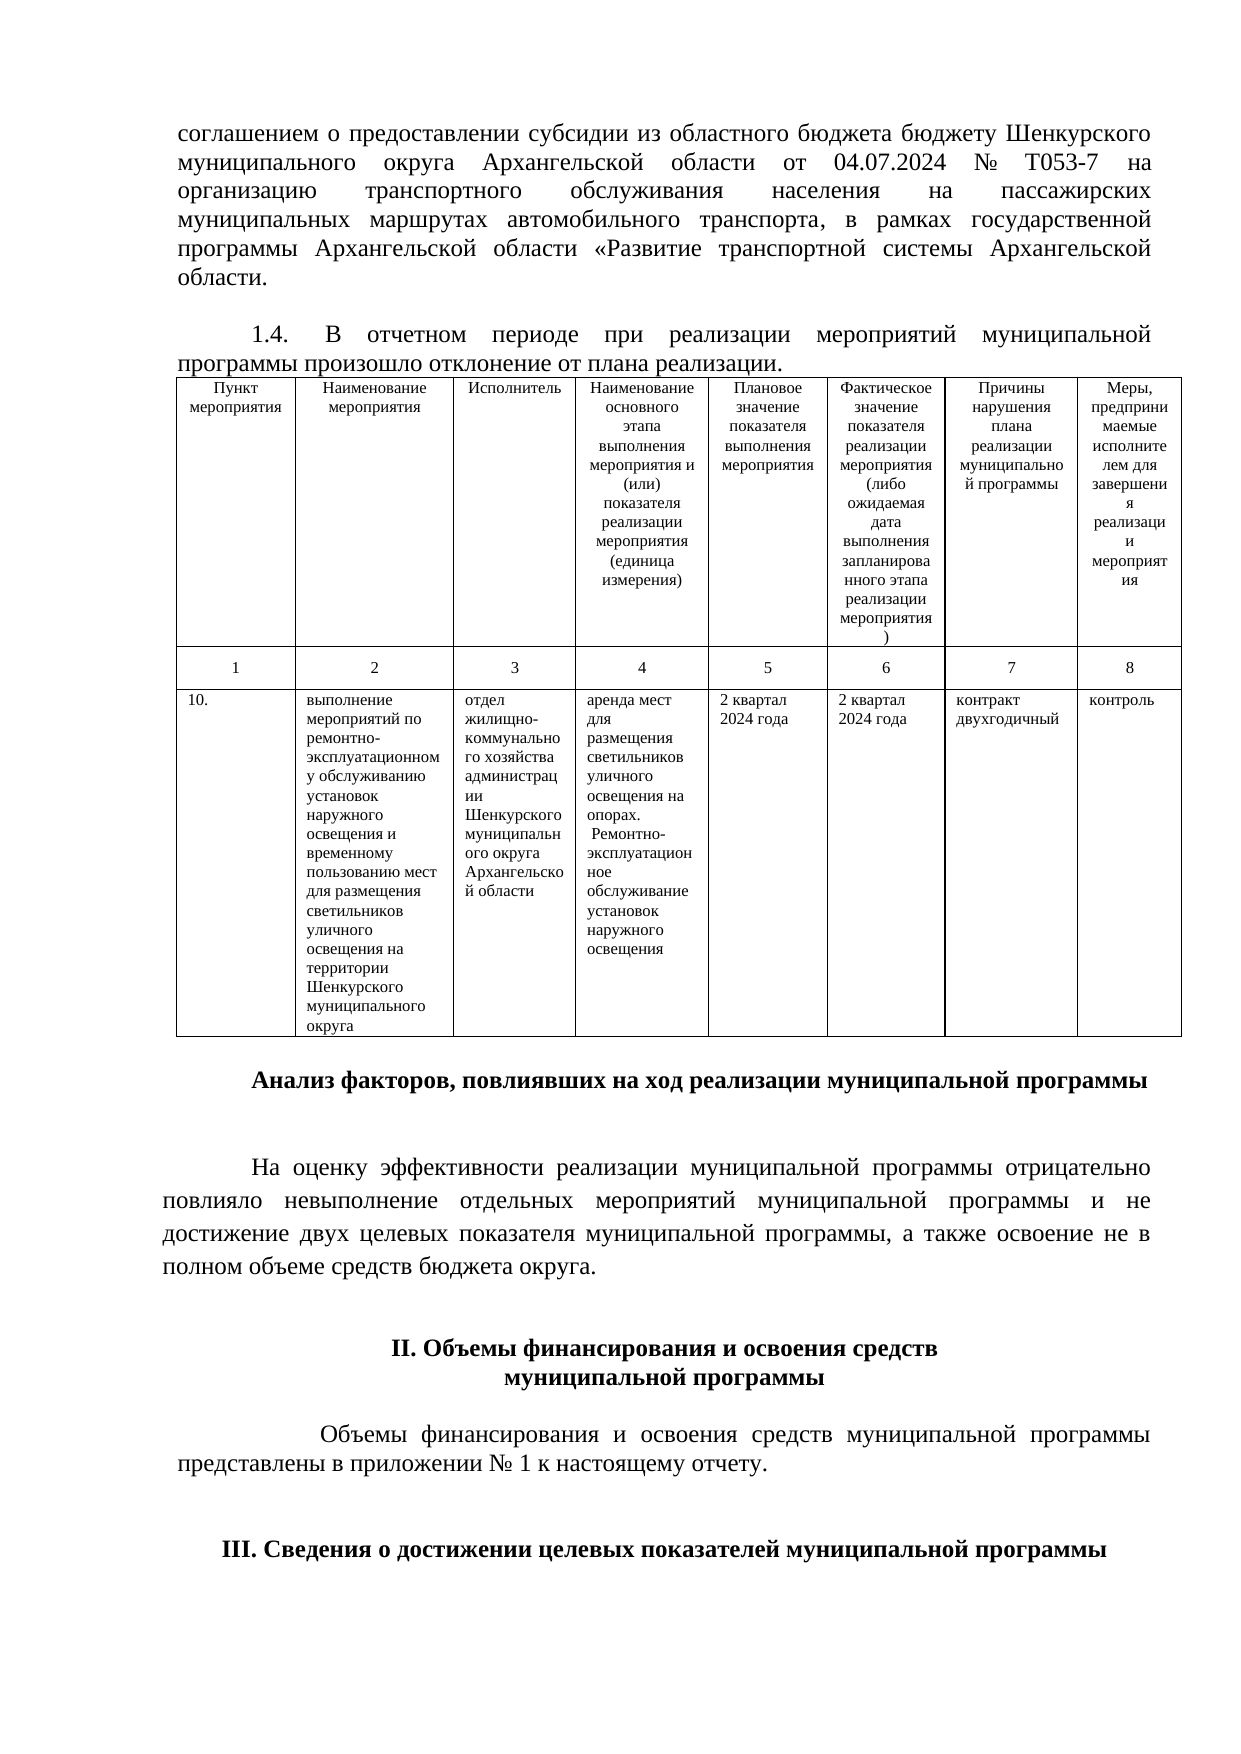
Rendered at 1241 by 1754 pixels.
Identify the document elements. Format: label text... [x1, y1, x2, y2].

table_cell 4 [576, 647, 708, 688]
text 1.4. В отчетном периоде при реализации мероприятий муниципальной программы произошло отклонение от плана реализации. [177, 319, 1152, 377]
table_cell выполнение мероприятий по ремонтно-эксплуатационному обслуживанию установок наружного освещения и временному пользованию мест для размещения светильников уличного освещения на территории Шенкурского муниципального округа [296, 690, 453, 1036]
table_cell контроль [1078, 690, 1181, 1036]
table_cell 3 [454, 647, 575, 688]
table_cell 2 квартал 2024 года [709, 690, 827, 1036]
table_header Фактическое значение показателя реализации мероприятия (либо ожидаемая дата выполнения запланированного этапа реализации мероприятия) [828, 378, 944, 646]
table_cell 8 [1078, 647, 1181, 688]
table_cell 1 [177, 647, 295, 688]
table_cell 2 [296, 647, 453, 688]
table_header Плановое значение показателя выполнения мероприятия [709, 378, 827, 646]
table_header Причины нарушения плана реализации муниципальной программы [946, 378, 1077, 646]
table_cell 5 [709, 647, 827, 688]
table_cell контракт двухгодичный [946, 690, 1077, 1036]
table_header Пункт мероприятия [177, 378, 295, 646]
text муниципальной программы [177, 1362, 1152, 1391]
text Анализ факторов, повлиявших на ход реализации муниципальной программы [251, 1065, 1152, 1094]
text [177, 118, 1152, 291]
text II. Объемы финансирования и освоения средств [177, 1333, 1152, 1362]
table_header Меры, предпринимаемые исполнителем для завершения реализации мероприятия [1078, 378, 1181, 646]
table_cell 6 [828, 647, 944, 688]
table_cell отдел жилищно-коммунального хозяйства администрации Шенкурского муниципального округа Архангельской области [454, 690, 575, 1036]
table_cell 10. [177, 690, 295, 1036]
text III. Сведения о достижении целевых показателей муниципальной программы [177, 1534, 1152, 1563]
table_header Наименование основного этапа выполнения мероприятия и (или) показателя реализации мероприятия (единица измерения) [576, 378, 708, 646]
table_cell аренда мест для размещения светильников уличного освещения на опорах. Ремонтно-эксплуатационное обслуживание установок наружного освещения [576, 690, 708, 1036]
table_cell 7 [946, 647, 1077, 688]
table_cell 2 квартал 2024 года [828, 690, 944, 1036]
list На оценку эффективности реализации муниципальной программы отрицательно повлияло невыполнение отдельных мероприятий муниципальной программы и не достижение двух целевых показателя муниципальной программы, а также освоение не в полном объеме средств бюджета округа. [162, 1152, 1152, 1279]
table_header Наименование мероприятия [296, 378, 453, 646]
list Объемы финансирования и освоения средств муниципальной программы представлены в приложении № 1 к настоящему отчету. [177, 1419, 1152, 1477]
table_header Исполнитель [454, 378, 575, 646]
